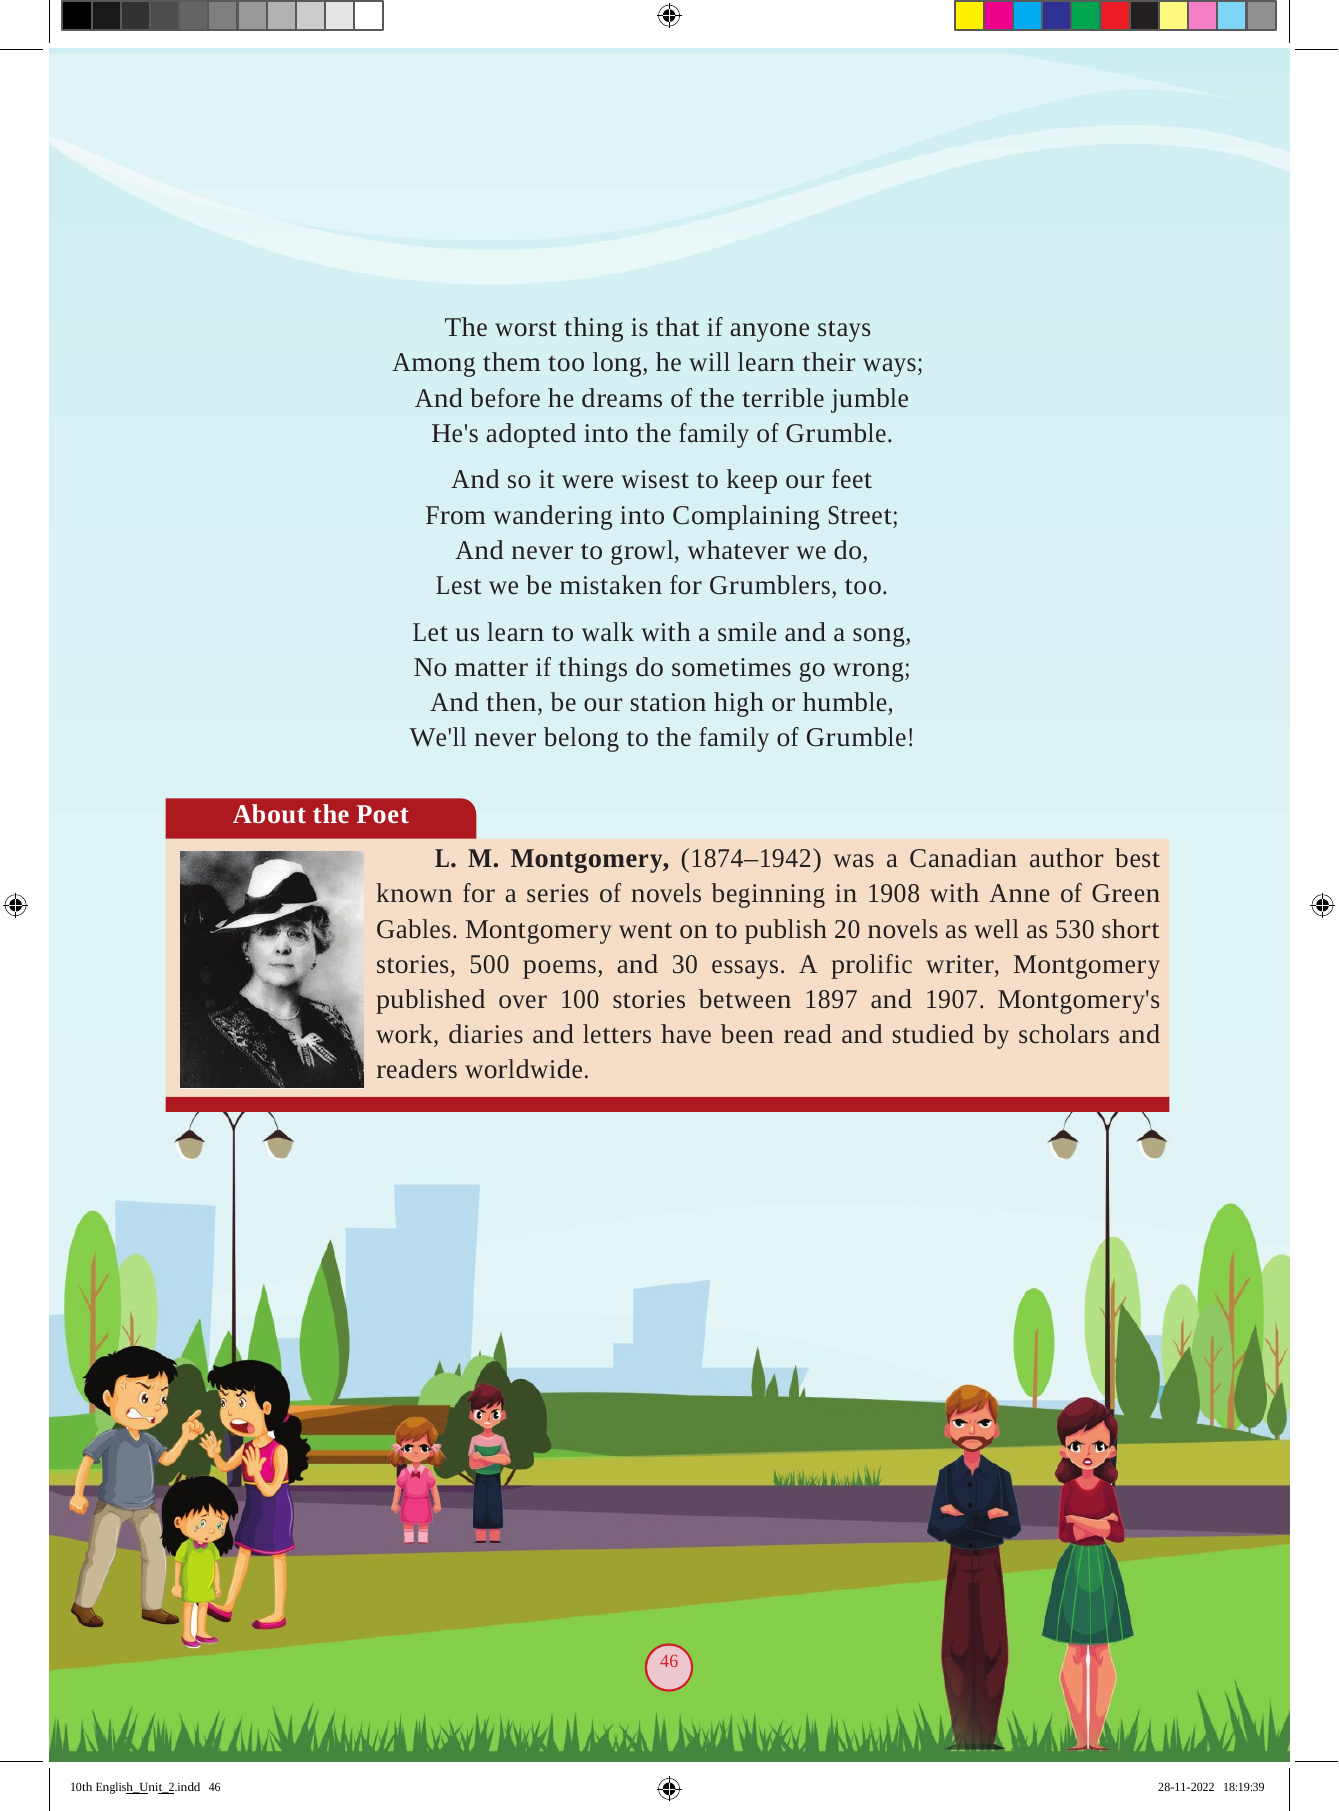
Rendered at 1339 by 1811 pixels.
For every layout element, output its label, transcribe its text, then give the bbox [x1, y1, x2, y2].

text And before he dreams of the terrible jumble He's adopted into the family of Grumble. [410, 382, 913, 448]
text Let us learn to walk with a smile and a song, No matter if things do sometimes go wrong; And then, be our station high or humble, We'll never belong to the family of Grumble! [406, 616, 917, 752]
text And so it were wisest to keep our feet From wandering into Complaining Street; And never to growl, whatever we do, Lest we be mistaken for Grumblers, too. [421, 464, 902, 600]
text L. M. Montgomery, (1874–1942) was a Canadian author best known for a series of novels beginning in 1908 with Anne of Green Gables. Montgomery went on to publish 20 novels as well as 530 short stories, 500 poems, and 30 essays. A prolific writer, Montgomery published over 100 stories between 1897 and 1907. Montgomery's work, diaries and letters have been read and studied by scholars and readers worldwide. [376, 842, 1160, 1084]
picture [49, 48, 1290, 1762]
text 10th English_Unit_2.indd 46 28-11-2022 18:19:39 [70, 1780, 1267, 1794]
text The worst thing is that if anyone stays Among them too long, he will learn their ways; [392, 311, 931, 378]
text 46 [660, 1650, 1267, 1671]
text About the Poet [233, 798, 1267, 829]
